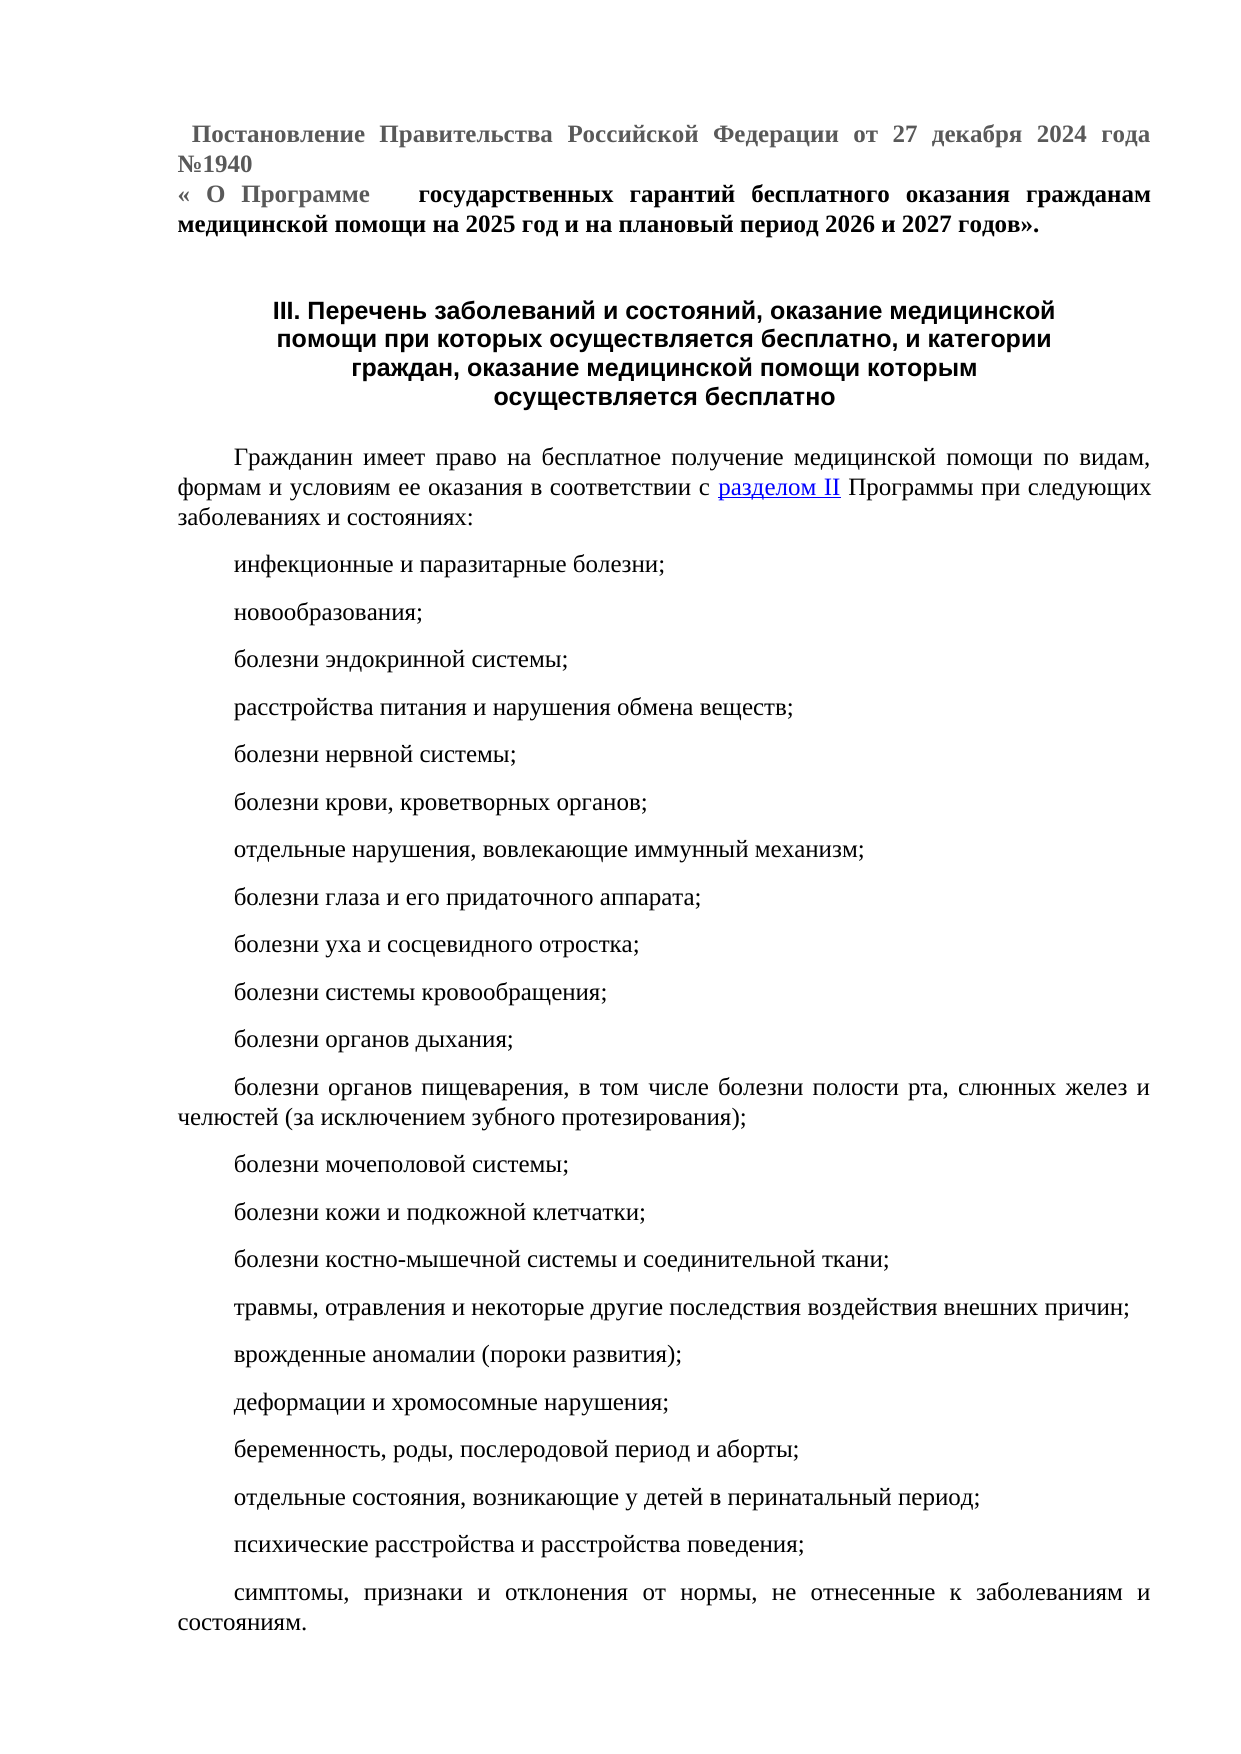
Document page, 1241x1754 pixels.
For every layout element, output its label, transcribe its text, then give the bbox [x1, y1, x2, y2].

text болезни мочеполовой системы; [177, 1148, 1152, 1178]
text беременность, роды, послеродовой период и аборты; [177, 1433, 1152, 1463]
text болезни костно-мышечной системы и соединительной ткани; [177, 1243, 1152, 1273]
text болезни эндокринной системы; [177, 643, 1152, 673]
text травмы, отравления и некоторые другие последствия воздействия внешних причин; [177, 1291, 1152, 1321]
text инфекционные и паразитарные болезни; [177, 548, 1152, 578]
text Постановление Правительства Российской Федерации от 27 декабря 2024 года №1940 [177, 118, 1152, 178]
text отдельные нарушения, вовлекающие иммунный механизм; [177, 833, 1152, 863]
text болезни органов пищеварения, в том числе болезни полости рта, слюнных желез и челюстей (за исключением зубного протезирования); [177, 1071, 1152, 1131]
text болезни уха и сосцевидного отростка; [177, 928, 1152, 958]
text психические расстройства и расстройства поведения; [177, 1528, 1152, 1558]
text врожденные аномалии (пороки развития); [177, 1338, 1152, 1368]
text болезни органов дыхания; [177, 1023, 1152, 1053]
text « О Программе государственных гарантий бесплатного оказания гражданам медицинской помощи на 2025 год и на плановый период 2026 и 2027 годов». [177, 178, 1152, 238]
text Гражданин имеет право на бесплатное получение медицинской помощи по видам, формам и условиям ее оказания в соответствии с разделом II Программы при следующих заболеваниях и состояниях: [177, 441, 1152, 531]
text болезни крови, кроветворных органов; [177, 786, 1152, 816]
text болезни системы кровообращения; [177, 976, 1152, 1006]
text болезни нервной системы; [177, 738, 1152, 768]
text помощи при которых осуществляется бесплатно, и категории [177, 324, 1152, 353]
text отдельные состояния, возникающие у детей в перинатальный период; [177, 1481, 1152, 1511]
text симптомы, признаки и отклонения от нормы, не отнесенные к заболеваниям и состояниям. [177, 1576, 1152, 1636]
text деформации и хромосомные нарушения; [177, 1386, 1152, 1416]
text болезни глаза и его придаточного аппарата; [177, 881, 1152, 911]
text III. Перечень заболеваний и состояний, оказание медицинской [177, 296, 1152, 324]
text осуществляется бесплатно [177, 382, 1152, 411]
text расстройства питания и нарушения обмена веществ; [177, 691, 1152, 721]
text болезни кожи и подкожной клетчатки; [177, 1196, 1152, 1226]
text граждан, оказание медицинской помощи которым [177, 353, 1152, 382]
text новообразования; [177, 596, 1152, 626]
